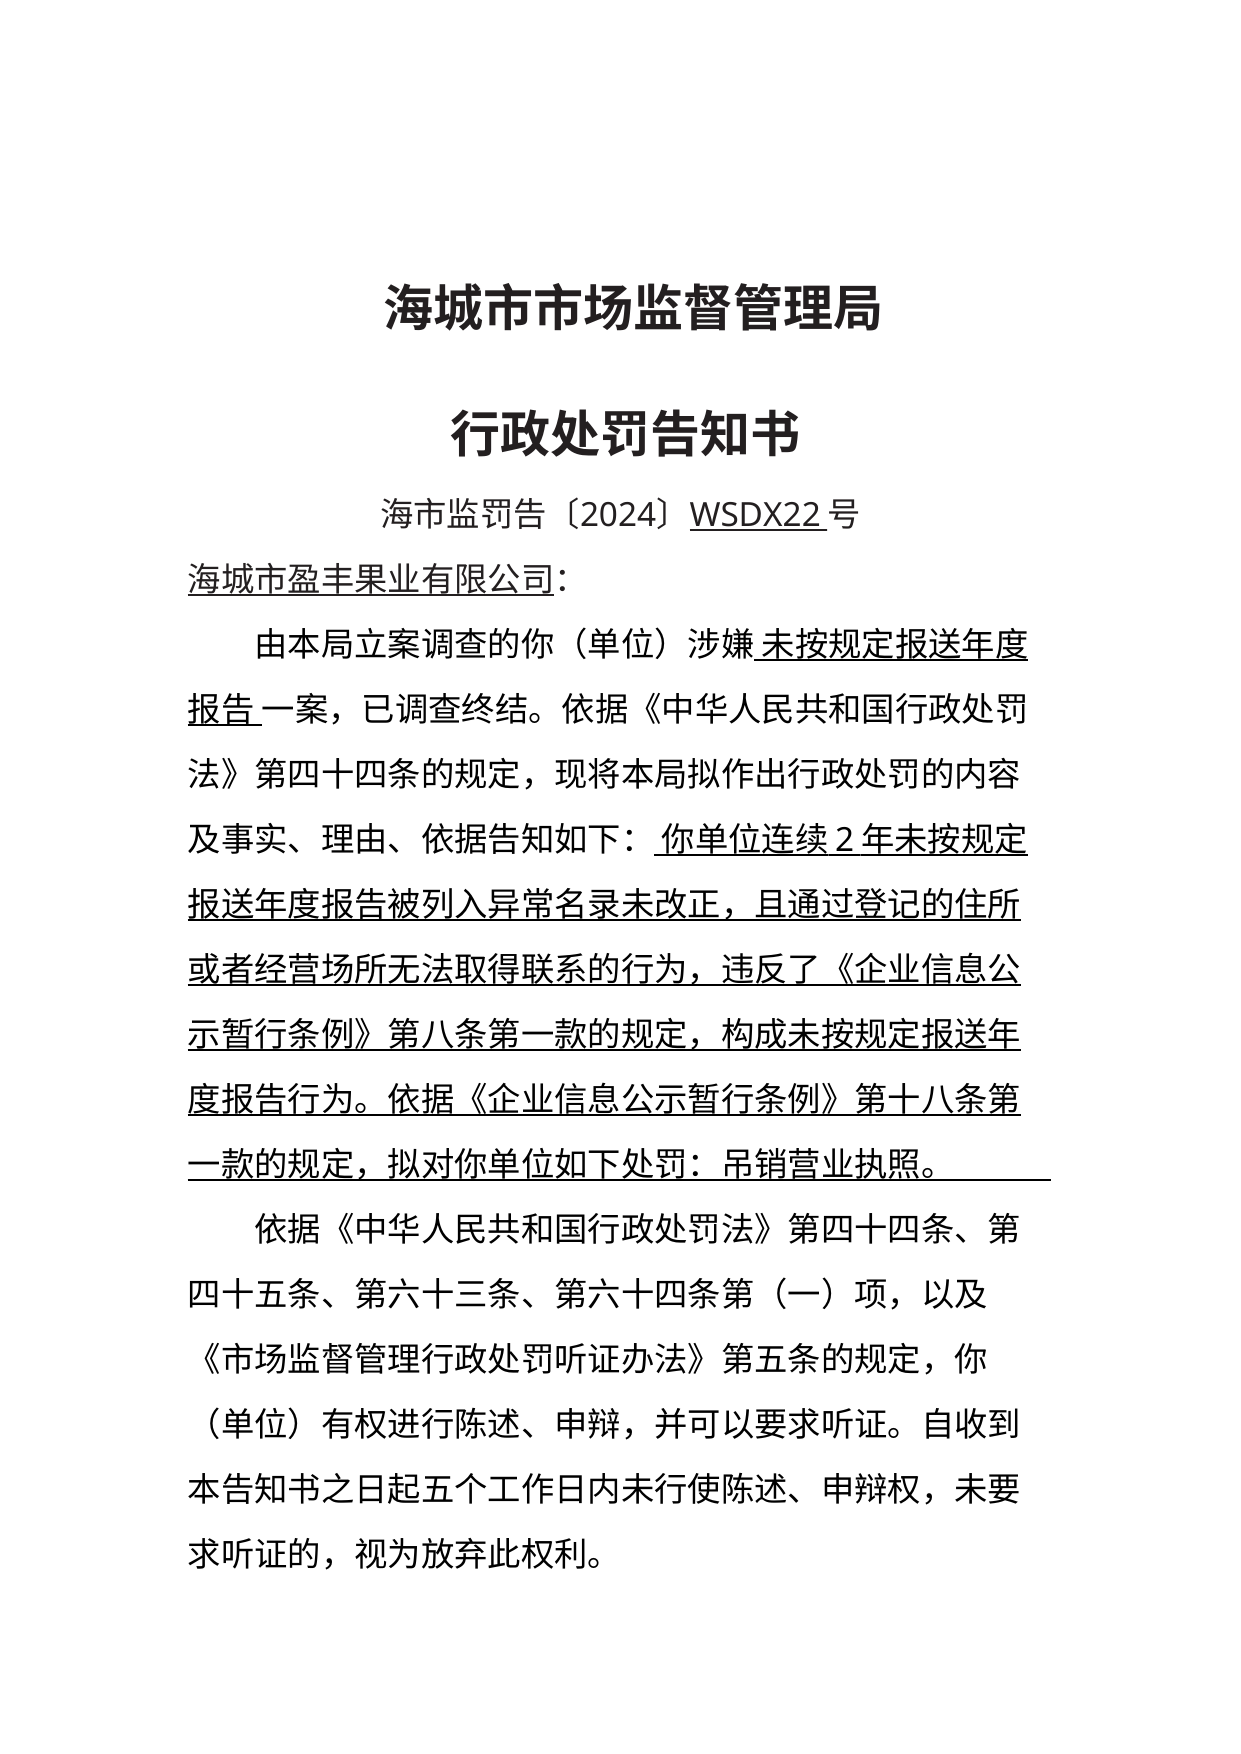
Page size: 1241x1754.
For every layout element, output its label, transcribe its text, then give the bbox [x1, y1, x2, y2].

text 由本局立案调查的你（单位）涉嫌 未按规定报送年度报告 一案，已调查终结。依据《中华人民共和国行政处罚法》第四十四条的规定，现将本局拟作出行政处罚的内容及事实、理由、依据告知如下： 你单位连续2年未按规定报送年度报告被列入异常名录未改正，且通过登记的住所或者经营场所无法取得联系的行为，违反了《企业信息公示暂行条例》第八条第一款的规定，构成未按规定报送年度报告行为。依据《企业信息公示暂行条例》第十八条第一款的规定，拟对你单位如下处罚：吊销营业执照。 [187, 609, 1053, 1194]
text 依据《中华人民共和国行政处罚法》第四十四条、第四十五条、第六十三条、第六十四条第（一）项，以及《市场监督管理行政处罚听证办法》第五条的规定，你（单位）有权进行陈述、申辩，并可以要求听证。自收到本告知书之日起五个工作日内未行使陈述、申辩权，未要求听证的，视为放弃此权利。 [187, 1194, 1053, 1584]
text 行政处罚告知书 [214, 382, 1053, 479]
text 海市监罚告〔2024〕WSDX22号 [187, 479, 1053, 544]
text 海城市盈丰果业有限公司： [187, 544, 1053, 609]
text 海城市市场监督管理局 [214, 256, 1053, 353]
